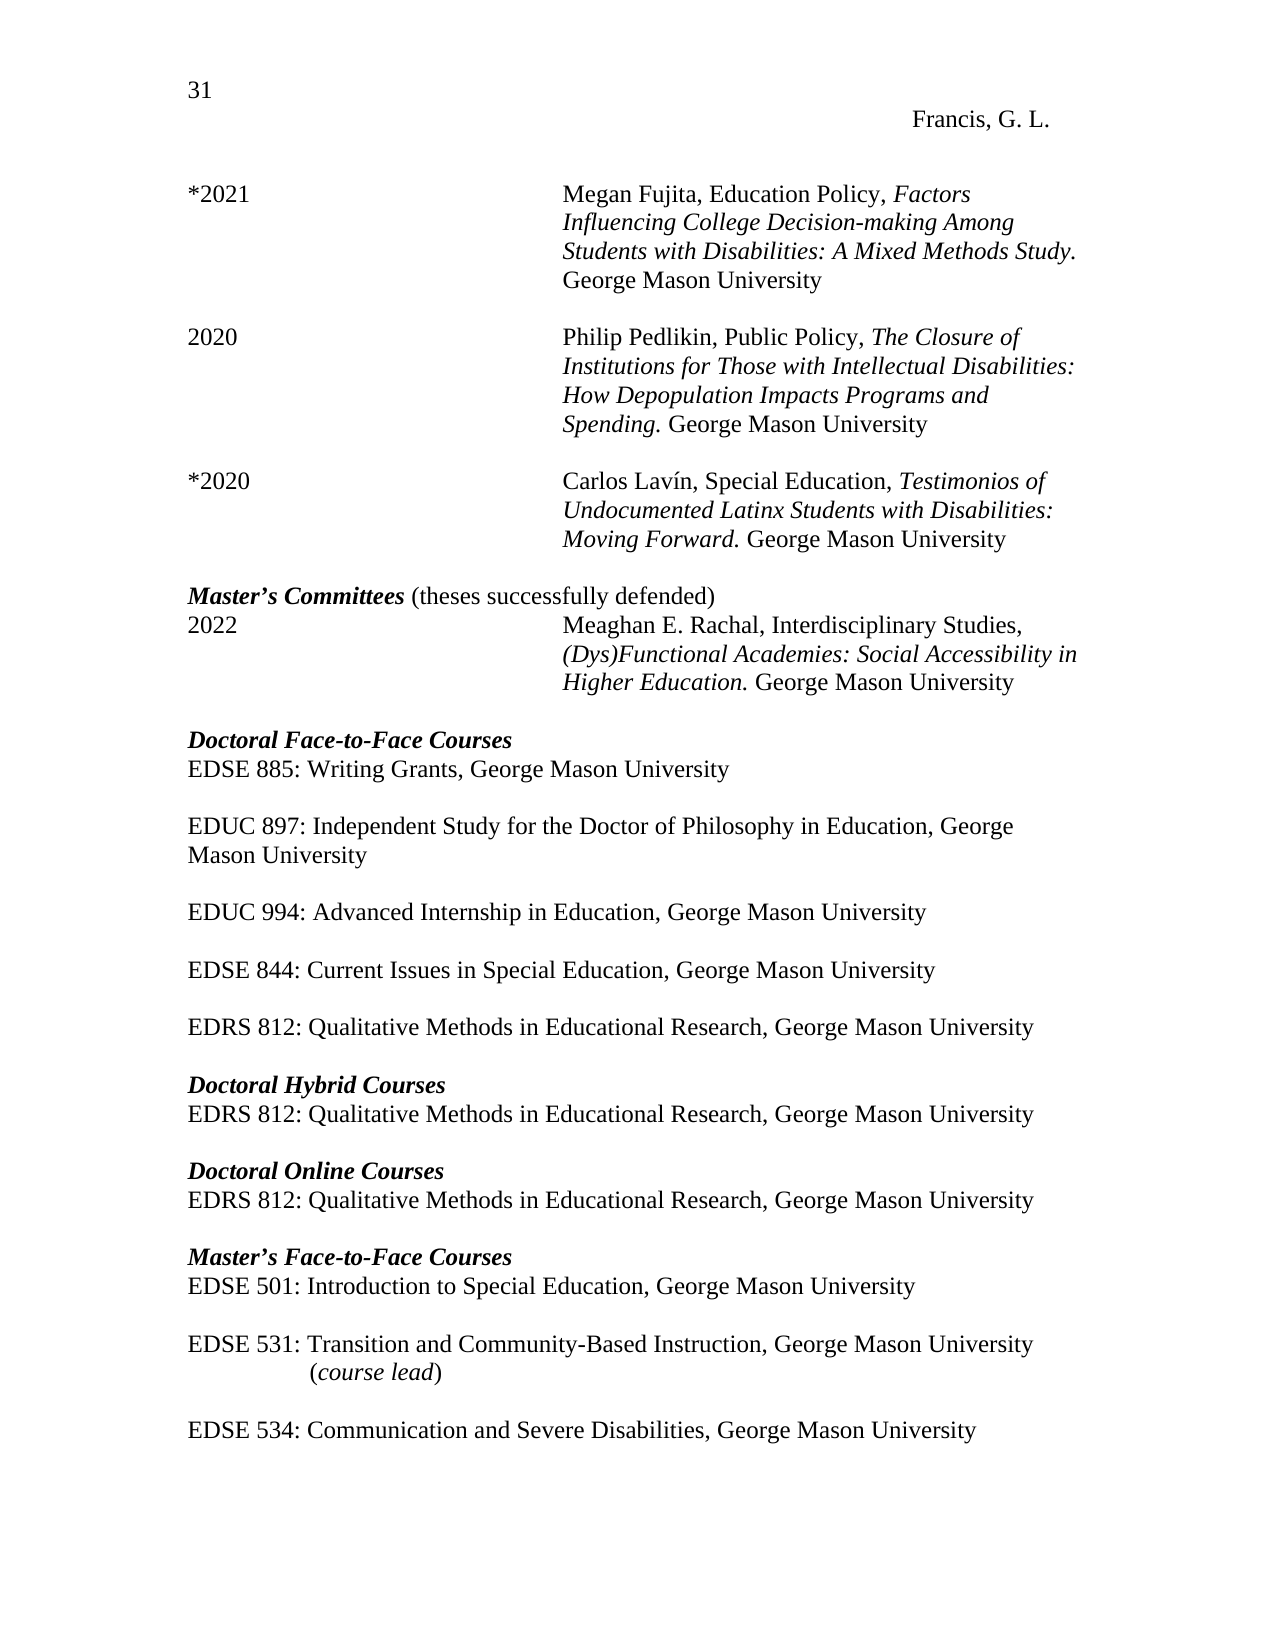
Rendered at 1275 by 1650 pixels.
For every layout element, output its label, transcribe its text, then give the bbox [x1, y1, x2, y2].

text 2020 Philip Pedlikin, Public Policy, The Closure of Institutions for Those with Intellectual Disabilities: How Depopulation Impacts Programs and Spending. George Mason University [187, 322, 1087, 437]
text EDSE 531: Transition and Community-Based Instruction, George Mason University (course lead) [187, 1329, 1087, 1386]
text EDSE 501: Introduction to Special Education, George Mason University [187, 1271, 1087, 1300]
text EDUC 994: Advanced Internship in Education, George Mason University [187, 897, 1087, 926]
text EDRS 812: Qualitative Methods in Educational Research, George Mason University [187, 1099, 1087, 1127]
text Doctoral Online Courses [187, 1156, 1087, 1185]
text EDSE 885: Writing Grants, George Mason University [187, 754, 1087, 782]
text EDSE 534: Communication and Severe Disabilities, George Mason University [187, 1415, 1087, 1444]
text EDSE 844: Current Issues in Special Education, George Mason University [187, 955, 1087, 984]
text EDUC 897: Independent Study for the Doctor of Philosophy in Education, George Mason University [187, 811, 1087, 869]
text *2021 Megan Fujita, Education Policy, Factors Influencing College Decision-making Among Students with Disabilities: A Mixed Methods Study. George Mason University [187, 179, 1087, 294]
text EDRS 812: Qualitative Methods in Educational Research, George Mason University [187, 1185, 1087, 1214]
text Master’s Face-to-Face Courses [187, 1242, 1087, 1271]
text Doctoral Face-to-Face Courses [187, 725, 1087, 754]
text *2020 Carlos Lavín, Special Education, Testimonios of Undocumented Latinx Students with Disabilities: Moving Forward. George Mason University [187, 466, 1087, 552]
text EDRS 812: Qualitative Methods in Educational Research, George Mason University [187, 1012, 1087, 1041]
text 2022 Meaghan E. Rachal, Interdisciplinary Studies, (Dys)Functional Academies: Social Accessibility in Higher Education. George Mason University [187, 610, 1087, 696]
text Master’s Committees (theses successfully defended) [187, 581, 1087, 610]
text Doctoral Hybrid Courses [187, 1070, 1087, 1099]
